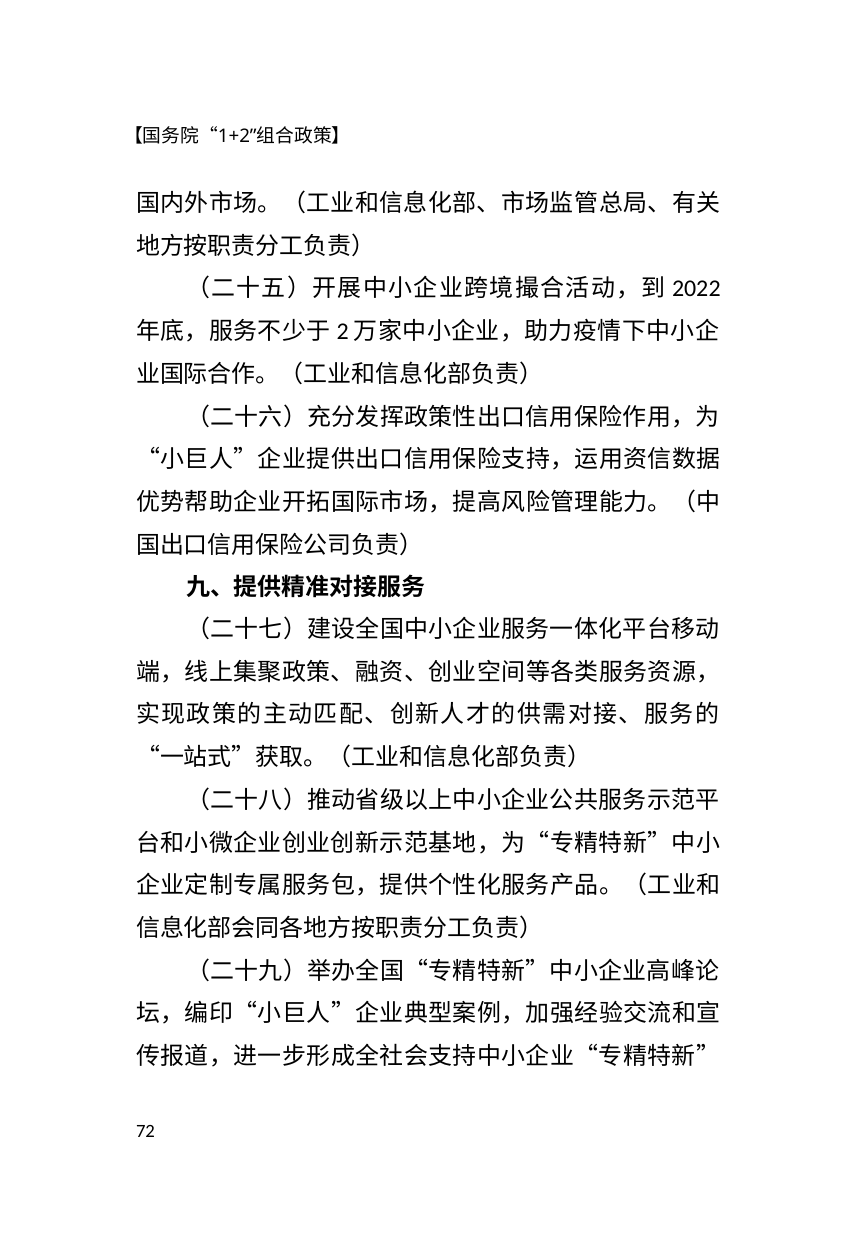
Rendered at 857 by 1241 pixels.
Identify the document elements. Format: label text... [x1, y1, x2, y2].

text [136, 177, 720, 263]
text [136, 945, 720, 1073]
subtitle 九、提供精准对接服务 [136, 562, 720, 603]
text （二十七）建设全国中小企业服务一体化平台移动端，线上集聚政策、融资、创业空间等各类服务资源，实现政策的主动匹配、创新人才的供需对接、服务的“一站式”获取。（工业和信息化部负责） [136, 603, 720, 774]
text （二十六）充分发挥政策性出口信用保险作用，为“小巨人”企业提供出口信用保险支持，运用资信数据优势帮助企业开拓国际市场，提高风险管理能力。（中国出口信用保险公司负责） [136, 391, 720, 562]
text （二十八）推动省级以上中小企业公共服务示范平台和小微企业创业创新示范基地，为“专精特新”中小企业定制专属服务包，提供个性化服务产品。（工业和信息化部会同各地方按职责分工负责） [136, 774, 720, 945]
text （二十五）开展中小企业跨境撮合活动，到2022年底，服务不少于2万家中小企业，助力疫情下中小企业国际合作。（工业和信息化部负责） [136, 263, 720, 391]
